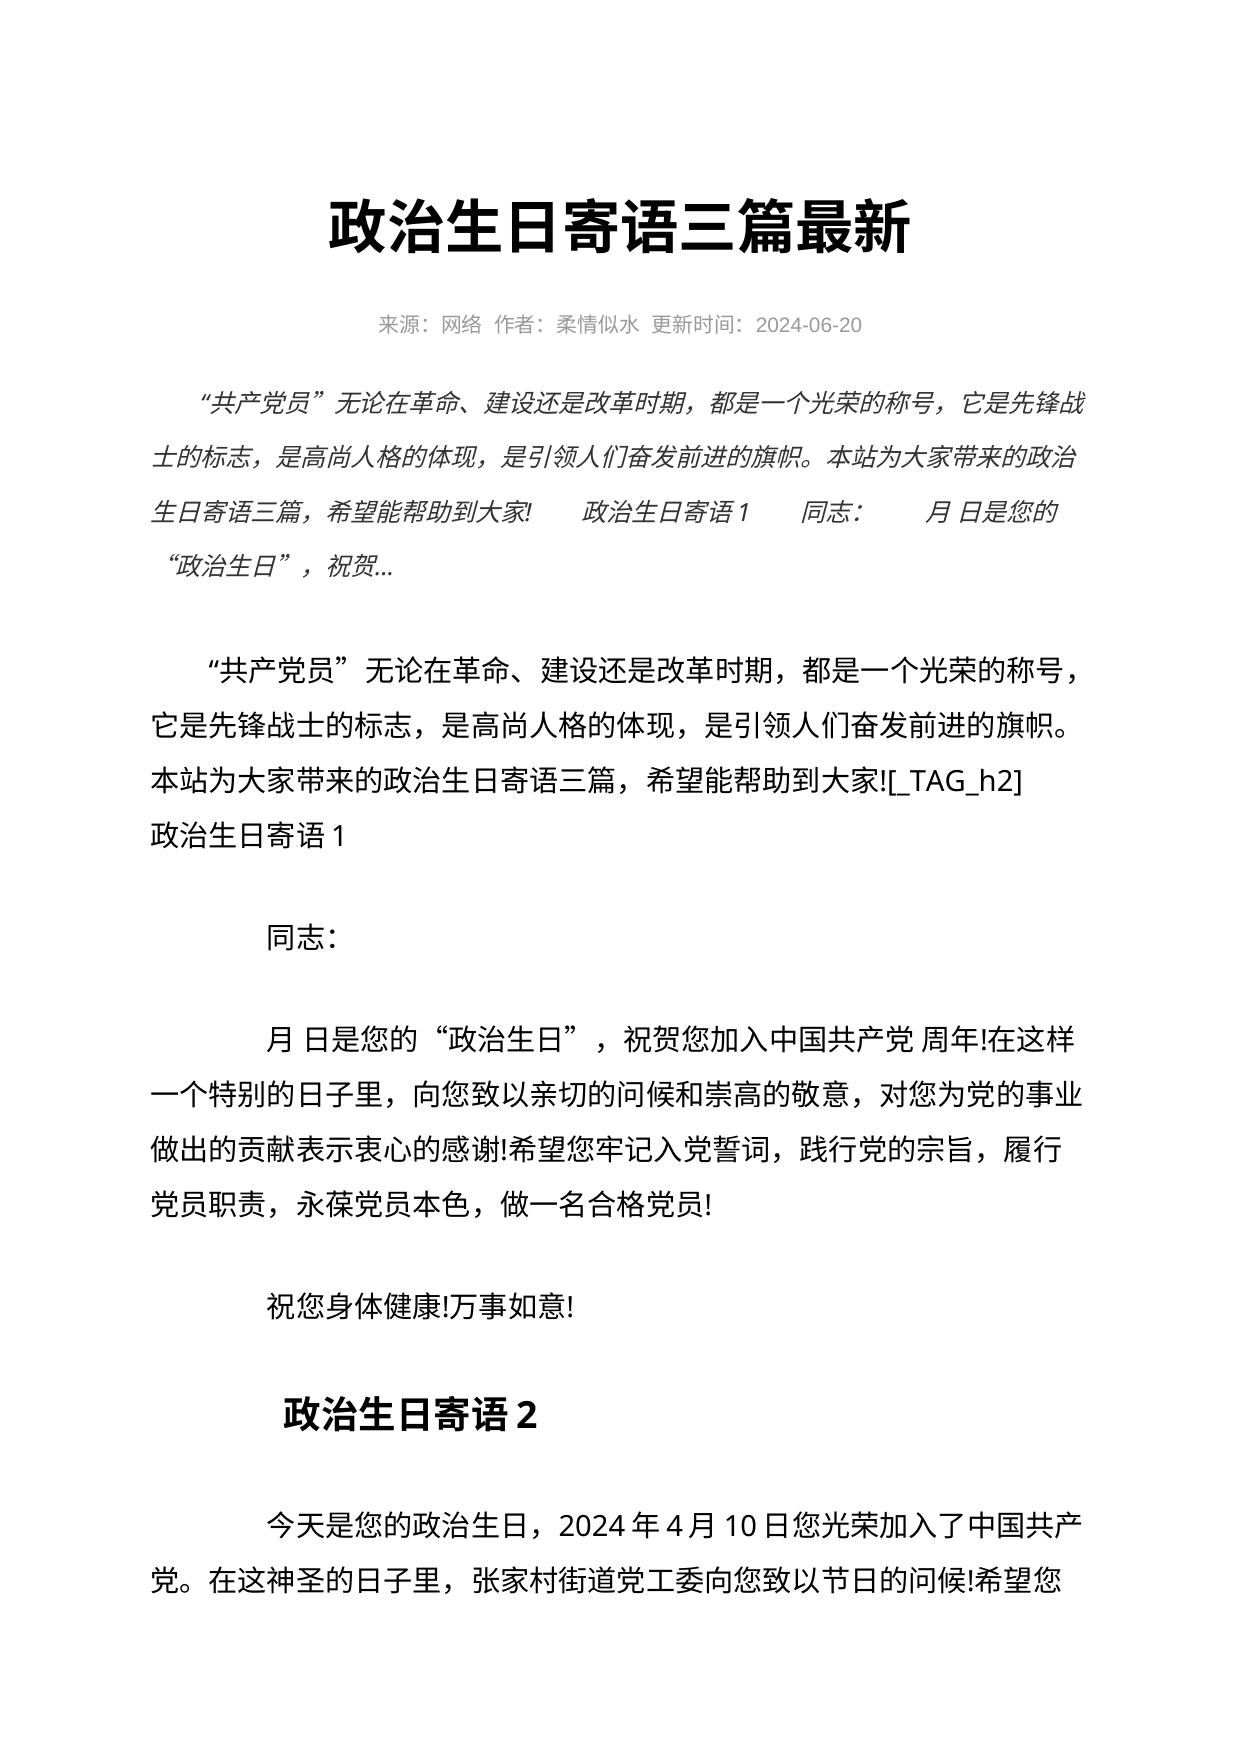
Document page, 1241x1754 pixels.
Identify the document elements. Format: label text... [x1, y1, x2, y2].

text 祝您身体健康!万事如意! [150, 1283, 1090, 1326]
text “共产党员”无论在革命、建设还是改革时期，都是一个光荣的称号，它是先锋战士的标志，是高尚人格的体现，是引领人们奋发前进的旗帜。本站为大家带来的政治生日寄语三篇，希望能帮助到大家![_TAG_h2] 政治生日寄语1 [150, 648, 1090, 855]
subtitle 政治生日寄语三篇最新 [150, 181, 1090, 266]
text 来源：网络 作者：柔情似水 更新时间：2024-06-20 [150, 313, 1090, 337]
text 政治生日寄语2 [150, 1385, 1090, 1440]
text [150, 1503, 1090, 1600]
text 同志： [150, 915, 1090, 957]
text 月 日是您的“政治生日”，祝贺您加入中国共产党 周年!在这样一个特别的日子里，向您致以亲切的问候和崇高的敬意，对您为党的事业做出的贡献表示衷心的感谢!希望您牢记入党誓词，践行党的宗旨，履行党员职责，永葆党员本色，做一名合格党员! [150, 1016, 1090, 1224]
text “共产党员”无论在革命、建设还是改革时期，都是一个光荣的称号，它是先锋战士的标志，是高尚人格的体现，是引领人们奋发前进的旗帜。本站为大家带来的政治生日寄语三篇，希望能帮助到大家! 政治生日寄语1 同志： 月 日是您的“政治生日”，祝贺... [150, 383, 1090, 583]
